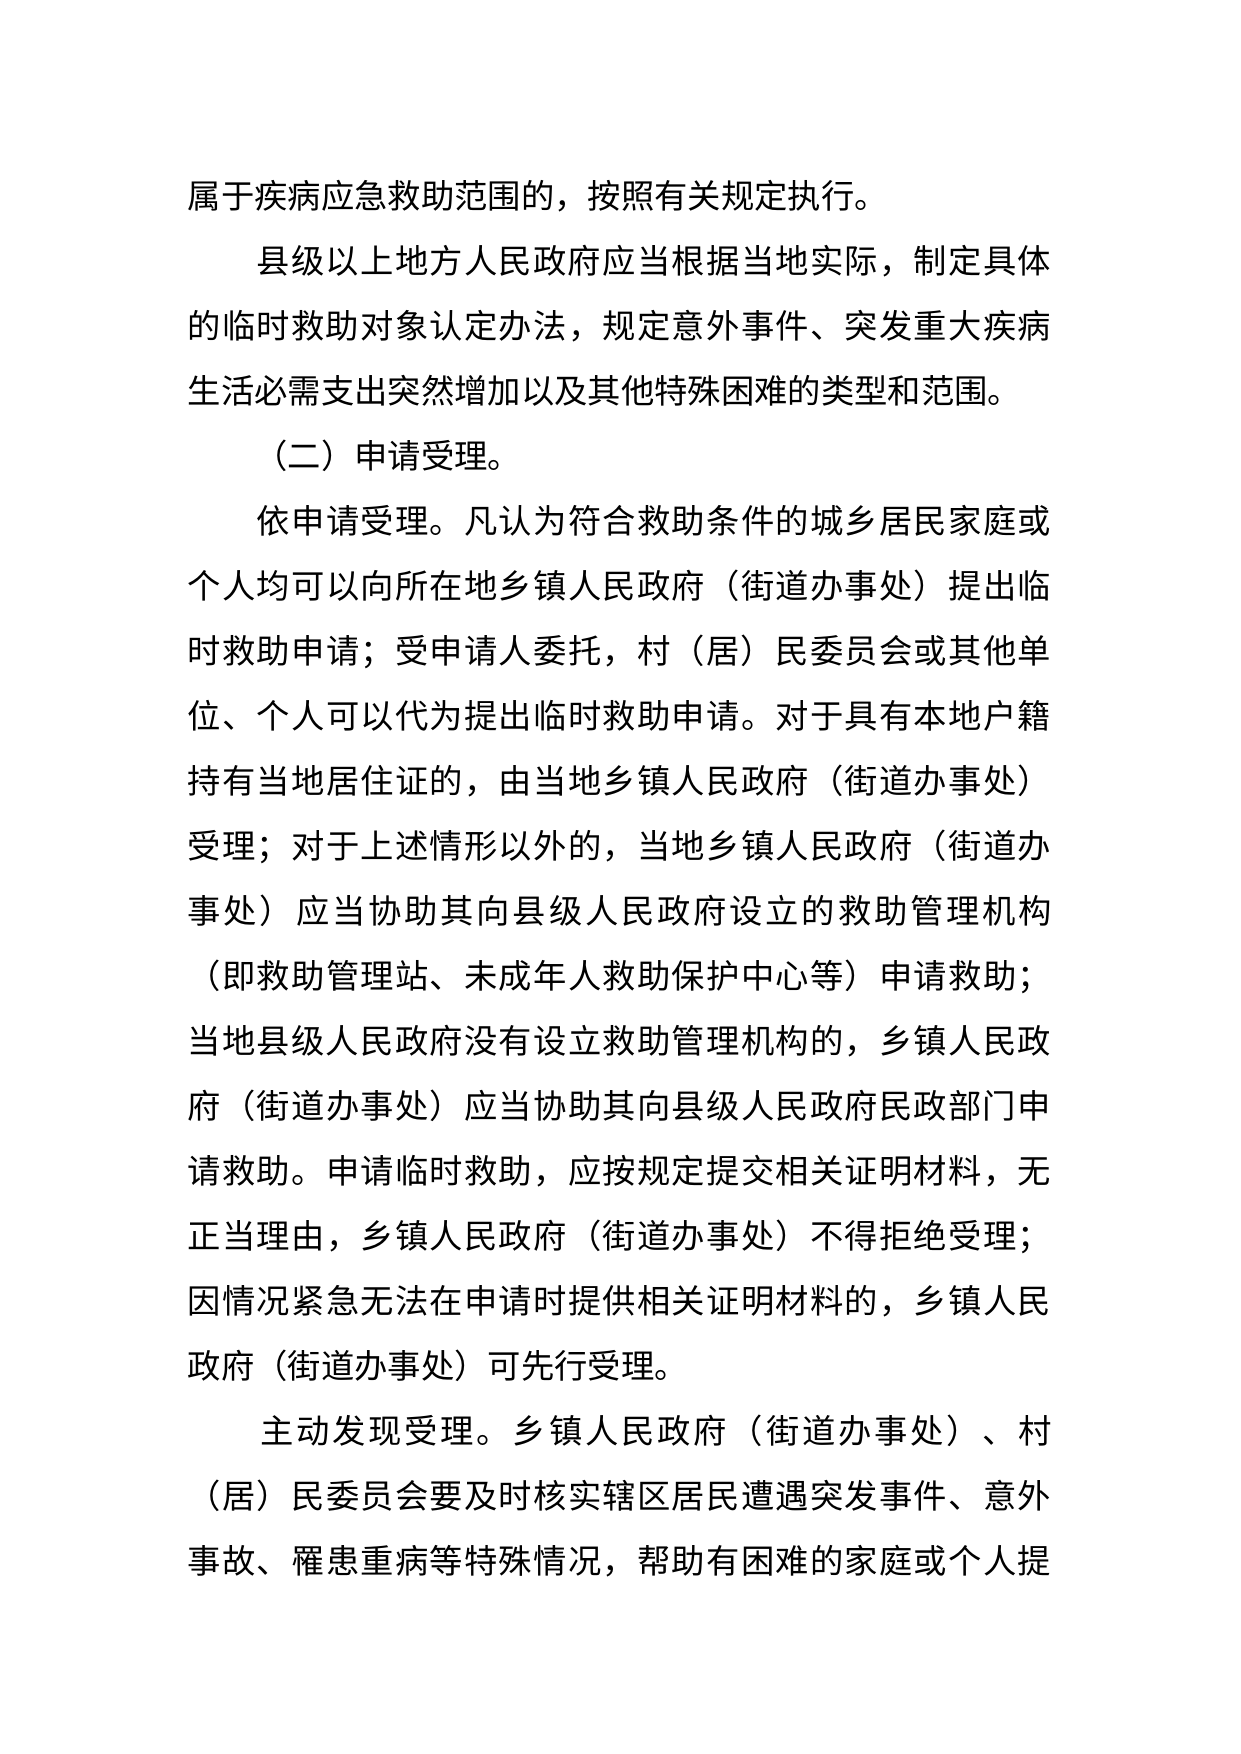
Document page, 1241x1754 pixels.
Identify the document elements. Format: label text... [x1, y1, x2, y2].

text 县级以上地方人民政府应当根据当地实际，制定具体的临时救助对象认定办法，规定意外事件、突发重大疾病、生活必需支出突然增加以及其他特殊困难的类型和范围。 [187, 227, 1053, 422]
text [187, 162, 1053, 227]
text （二）申请受理。 [187, 422, 1053, 487]
text 依申请受理。凡认为符合救助条件的城乡居民家庭或个人均可以向所在地乡镇人民政府（街道办事处）提出临时救助申请；受申请人委托，村（居）民委员会或其他单位、个人可以代为提出临时救助申请。对于具有本地户籍、持有当地居住证的，由当地乡镇人民政府（街道办事处）受理；对于上述情形以外的，当地乡镇人民政府（街道办事处）应当协助其向县级人民政府设立的救助管理机构（即救助管理站、未成年人救助保护中心等）申请救助；当地县级人民政府没有设立救助管理机构的，乡镇人民政府（街道办事处）应当协助其向县级人民政府民政部门申请救助。申请临时救助，应按规定提交相关证明材料，无正当理由，乡镇人民政府（街道办事处）不得拒绝受理；因情况紧急无法在申请时提供相关证明材料的，乡镇人民政府（街道办事处）可先行受理。 [187, 487, 1053, 1397]
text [187, 1397, 1053, 1592]
